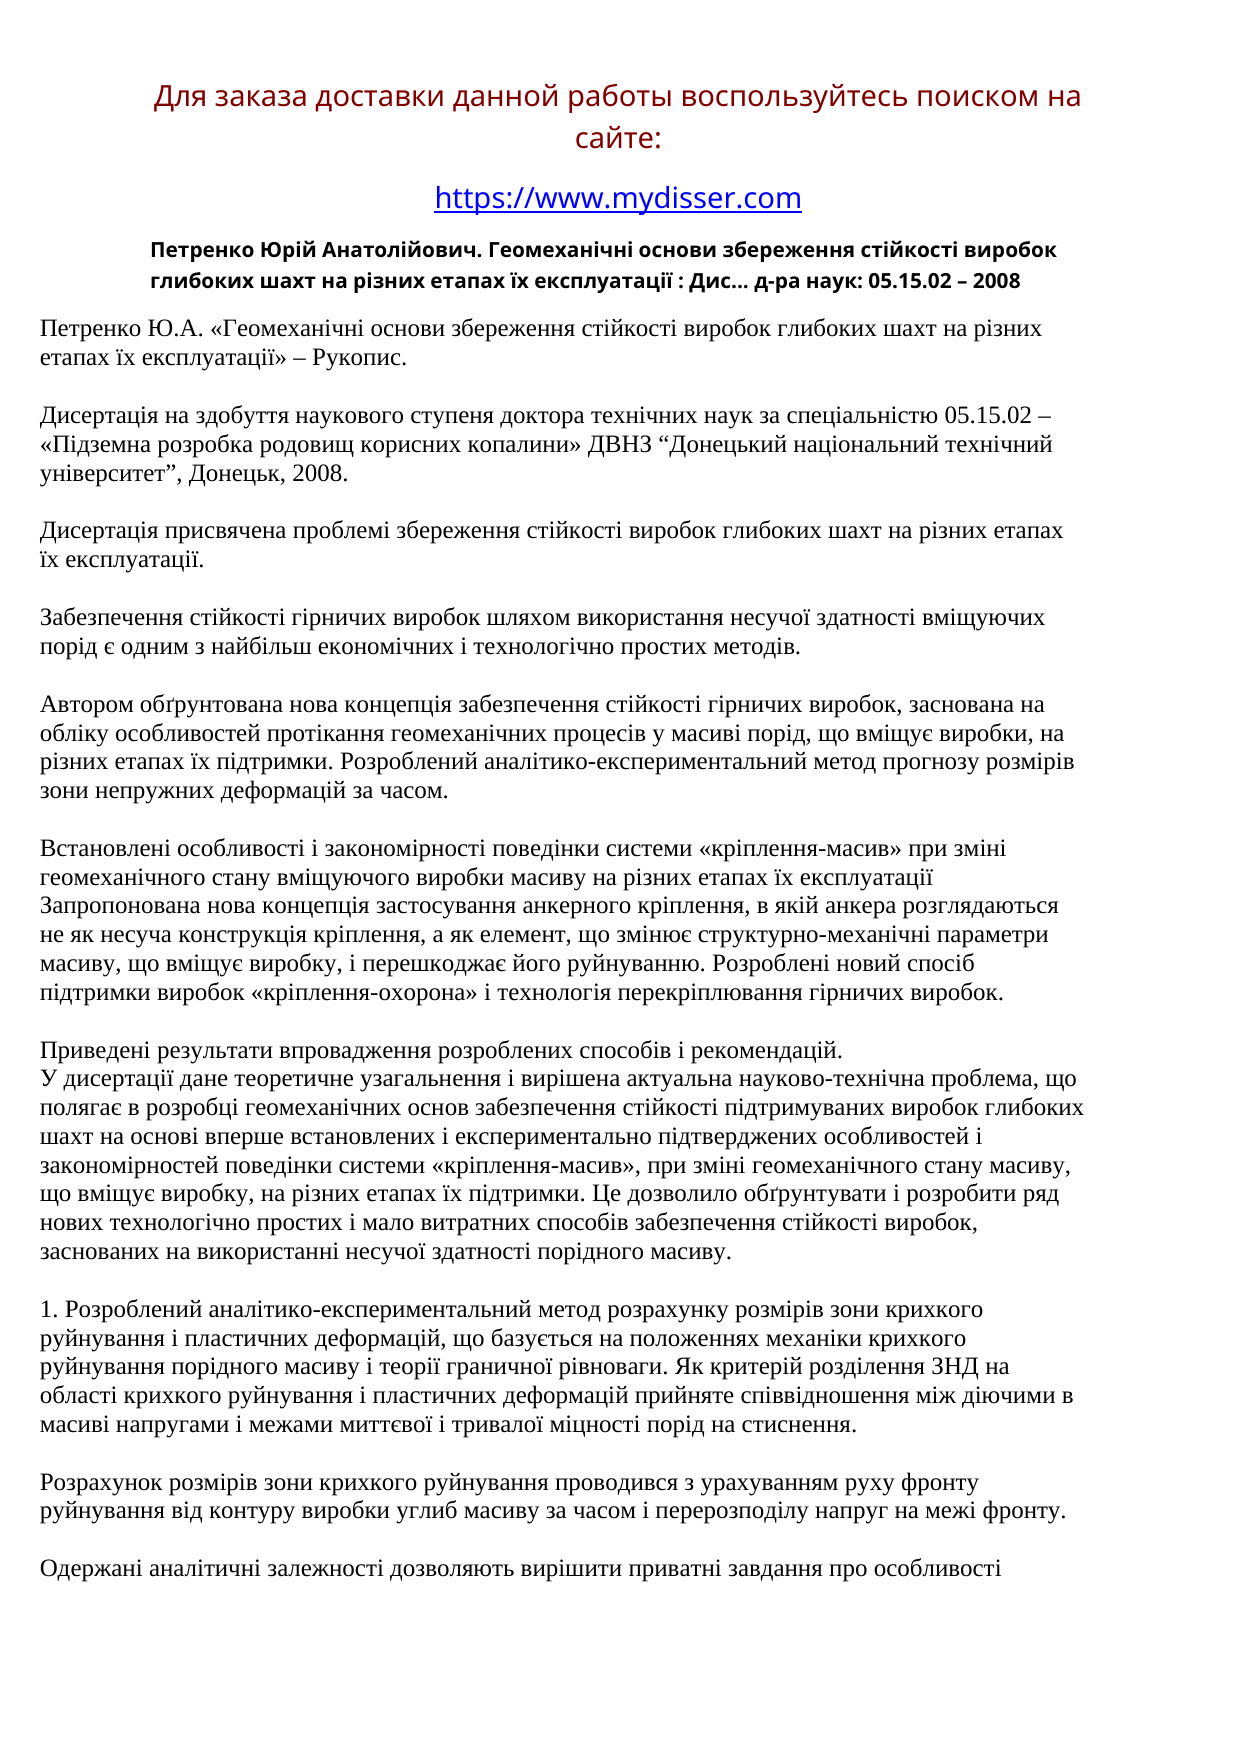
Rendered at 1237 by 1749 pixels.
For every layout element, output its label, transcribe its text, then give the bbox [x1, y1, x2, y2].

table_header [40, 314, 1086, 1063]
text Петренко Юрій Анатолійович. Геомеханічні основи збереження стійкості виробок глибоких шахт на різних етапах їх експлуатації : Дис... д-ра наук: 05.15.02 – 2008 [150, 236, 1086, 294]
table_cell [40, 1064, 1086, 1582]
